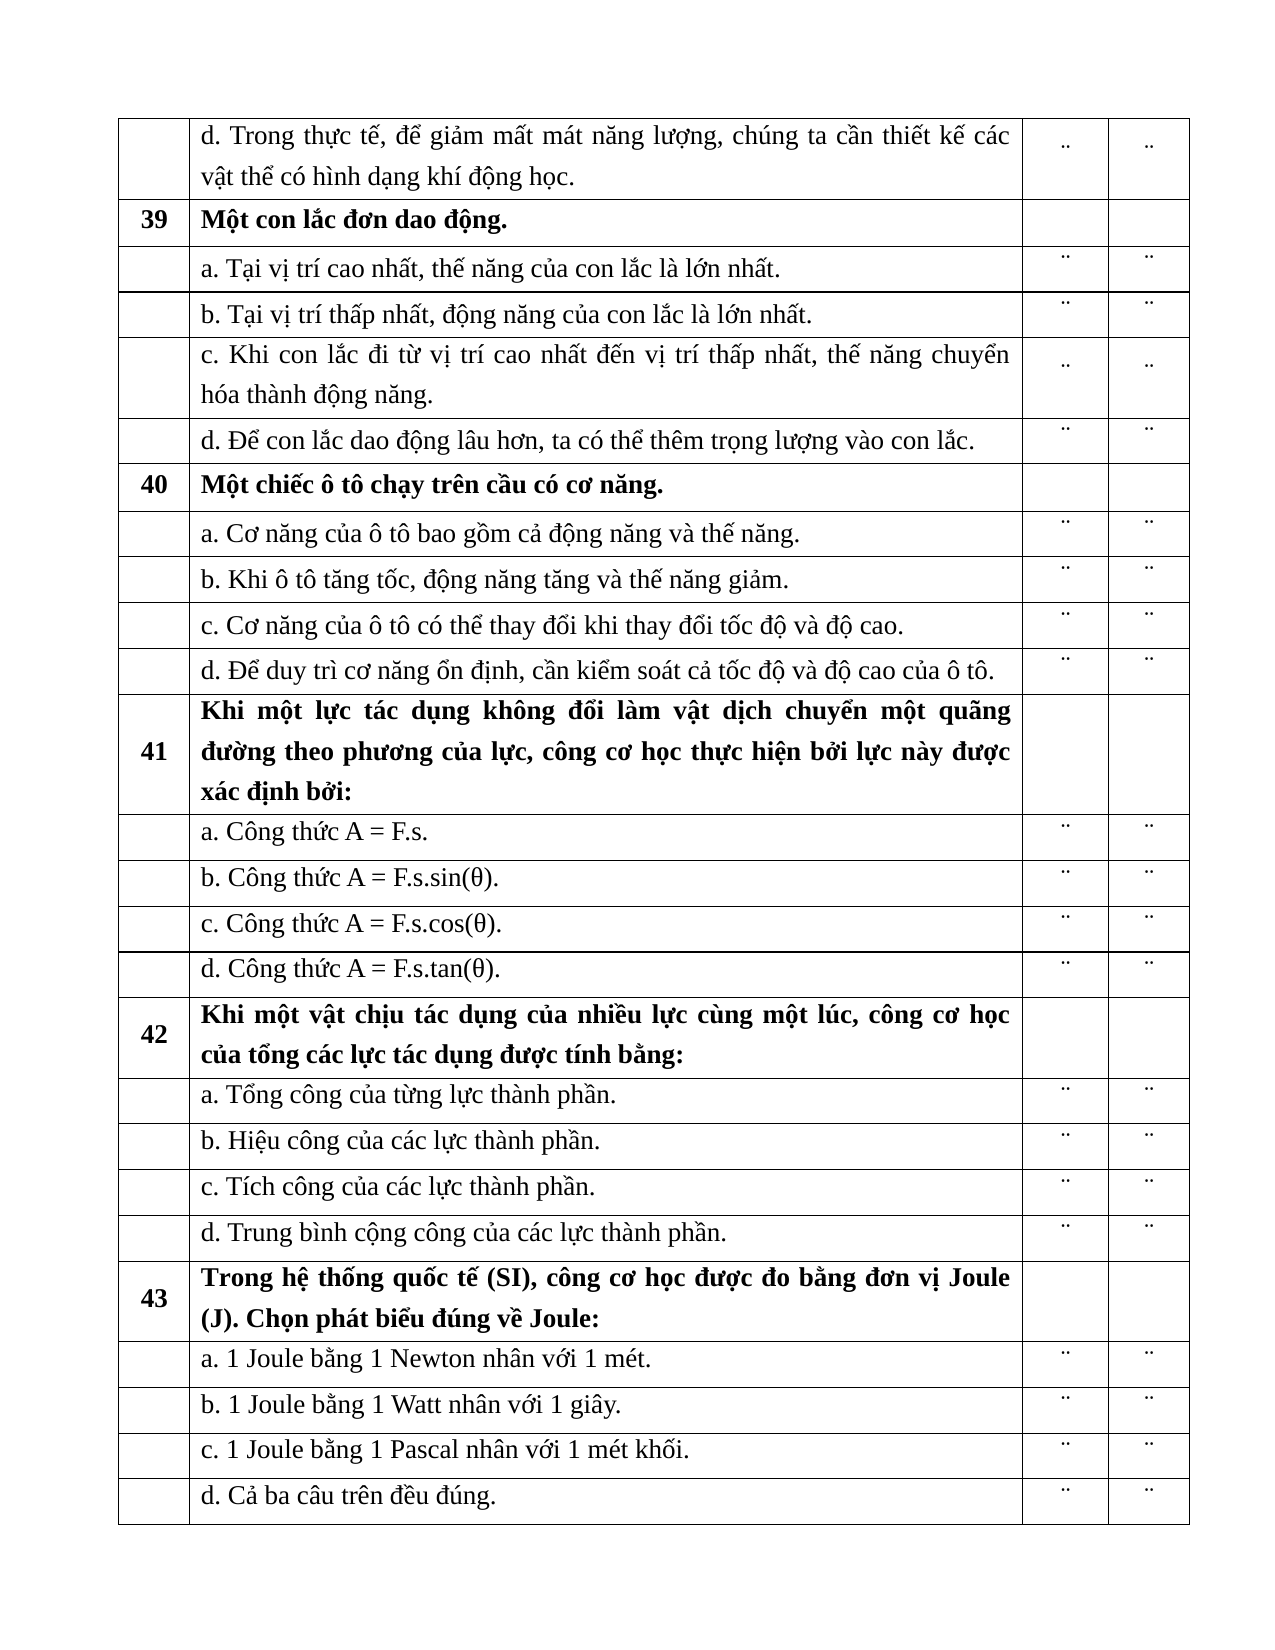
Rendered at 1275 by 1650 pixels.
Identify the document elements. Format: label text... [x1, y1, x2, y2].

table_cell ¨ [1109, 861, 1189, 906]
table_cell c. Cơ năng của ô tô có thể thay đổi khi thay đổi tốc độ và độ cao. [190, 603, 1022, 648]
table_cell [119, 512, 189, 556]
table_cell ¨ [1023, 1216, 1108, 1261]
table_cell [1109, 695, 1189, 814]
table_cell [119, 953, 189, 997]
table_cell Khi một vật chịu tác dụng của nhiều lực cùng một lúc, công cơ học của tổng các lực tác dụng được tính bằng: [190, 998, 1022, 1078]
table_cell ¨ [1109, 419, 1189, 463]
table_cell [119, 1124, 189, 1169]
table_cell c. Tích công của các lực thành phần. [190, 1170, 1022, 1215]
table_cell [119, 247, 189, 291]
table_cell ¨ [1109, 1124, 1189, 1169]
table_cell ¨ [1023, 119, 1108, 198]
table_cell ¨ [1109, 557, 1189, 602]
table_cell [119, 815, 189, 860]
table_cell [1023, 464, 1108, 511]
table_cell [119, 1170, 189, 1215]
table_cell ¨ [1023, 512, 1108, 556]
table_cell 39 [119, 200, 189, 246]
table_cell ¨ [1023, 815, 1108, 860]
table_cell d. Trong thực tế, để giảm mất mát năng lượng, chúng ta cần thiết kế các vật thể có hình dạng khí động học. [190, 119, 1022, 198]
table_cell [1109, 464, 1189, 511]
table_cell [119, 603, 189, 648]
table_cell ¨ [1109, 1342, 1189, 1387]
table_cell [119, 1216, 189, 1261]
table_cell [119, 1434, 189, 1478]
table_cell ¨ [1023, 247, 1108, 291]
table_cell ¨ [1109, 338, 1189, 418]
table_cell [119, 907, 189, 951]
table_cell [119, 338, 189, 418]
table_cell ¨ [1023, 1170, 1108, 1215]
table_cell b. Khi ô tô tăng tốc, động năng tăng và thế năng giảm. [190, 557, 1022, 602]
table_cell [1023, 998, 1108, 1078]
table_cell ¨ [1109, 512, 1189, 556]
table_cell ¨ [1109, 1479, 1189, 1524]
table_cell ¨ [1023, 338, 1108, 418]
table_cell Một chiếc ô tô chạy trên cầu có cơ năng. [190, 464, 1022, 511]
table_cell a. 1 Joule bằng 1 Newton nhân với 1 mét. [190, 1342, 1022, 1387]
table_cell ¨ [1023, 1434, 1108, 1478]
table_cell ¨ [1109, 1079, 1189, 1123]
table_cell ¨ [1109, 1434, 1189, 1478]
table_cell [1109, 998, 1189, 1078]
table_cell ¨ [1109, 1170, 1189, 1215]
table_cell [119, 1079, 189, 1123]
table_cell ¨ [1023, 1479, 1108, 1524]
table_cell [119, 861, 189, 906]
table_cell b. Tại vị trí thấp nhất, động năng của con lắc là lớn nhất. [190, 293, 1022, 337]
table_cell ¨ [1109, 907, 1189, 951]
table_cell a. Tại vị trí cao nhất, thế năng của con lắc là lớn nhất. [190, 247, 1022, 291]
table_cell b. Công thức A = F.s.sin(θ). [190, 861, 1022, 906]
table_cell ¨ [1023, 419, 1108, 463]
table_cell [1109, 200, 1189, 246]
table_cell [1023, 1262, 1108, 1341]
table_cell ¨ [1023, 1079, 1108, 1123]
table_cell ¨ [1023, 1342, 1108, 1387]
table_cell [119, 119, 189, 198]
table_cell [119, 1342, 189, 1387]
table_cell [119, 419, 189, 463]
table_cell 41 [119, 695, 189, 814]
table_cell ¨ [1023, 907, 1108, 951]
table_cell [1023, 200, 1108, 246]
table_cell ¨ [1023, 603, 1108, 648]
table_cell ¨ [1023, 953, 1108, 997]
table_cell ¨ [1023, 293, 1108, 337]
table_cell c. Khi con lắc đi từ vị trí cao nhất đến vị trí thấp nhất, thế năng chuyển hóa thành động năng. [190, 338, 1022, 418]
table_cell [119, 293, 189, 337]
table_cell ¨ [1109, 119, 1189, 198]
table_cell d. Trung bình cộng công của các lực thành phần. [190, 1216, 1022, 1261]
table_cell d. Cả ba câu trên đều đúng. [190, 1479, 1022, 1524]
table_cell d. Để con lắc dao động lâu hơn, ta có thể thêm trọng lượng vào con lắc. [190, 419, 1022, 463]
table_cell [119, 557, 189, 602]
table_cell 43 [119, 1262, 189, 1341]
table_cell [1023, 695, 1108, 814]
table_cell b. Hiệu công của các lực thành phần. [190, 1124, 1022, 1169]
table_cell [119, 1388, 189, 1432]
table_cell c. 1 Joule bằng 1 Pascal nhân với 1 mét khối. [190, 1434, 1022, 1478]
table_cell 40 [119, 464, 189, 511]
table_cell ¨ [1023, 649, 1108, 693]
table_cell ¨ [1109, 1216, 1189, 1261]
table_cell ¨ [1023, 861, 1108, 906]
table_cell ¨ [1109, 293, 1189, 337]
table_cell d. Để duy trì cơ năng ổn định, cần kiểm soát cả tốc độ và độ cao của ô tô. [190, 649, 1022, 693]
table_cell d. Công thức A = F.s.tan(θ). [190, 953, 1022, 997]
table_cell Khi một lực tác dụng không đổi làm vật dịch chuyển một quãng đường theo phương của lực, công cơ học thực hiện bởi lực này được xác định bởi: [190, 695, 1022, 814]
table_cell c. Công thức A = F.s.cos(θ). [190, 907, 1022, 951]
table_cell ¨ [1109, 953, 1189, 997]
table_cell ¨ [1109, 247, 1189, 291]
table_cell ¨ [1109, 603, 1189, 648]
table_cell ¨ [1023, 1124, 1108, 1169]
table_cell 42 [119, 998, 189, 1078]
table_cell a. Tổng công của từng lực thành phần. [190, 1079, 1022, 1123]
table_cell [119, 1479, 189, 1524]
table_cell a. Công thức A = F.s. [190, 815, 1022, 860]
table_cell ¨ [1023, 1388, 1108, 1432]
table_cell ¨ [1023, 557, 1108, 602]
table_cell Trong hệ thống quốc tế (SI), công cơ học được đo bằng đơn vị Joule (J). Chọn phát biểu đúng về Joule: [190, 1262, 1022, 1341]
table_cell ¨ [1109, 1388, 1189, 1432]
table_cell [119, 649, 189, 693]
table_cell ¨ [1109, 815, 1189, 860]
table_cell [1109, 1262, 1189, 1341]
table_cell Một con lắc đơn dao động. [190, 200, 1022, 246]
table_cell ¨ [1109, 649, 1189, 693]
table_cell a. Cơ năng của ô tô bao gồm cả động năng và thế năng. [190, 512, 1022, 556]
table_cell b. 1 Joule bằng 1 Watt nhân với 1 giây. [190, 1388, 1022, 1432]
